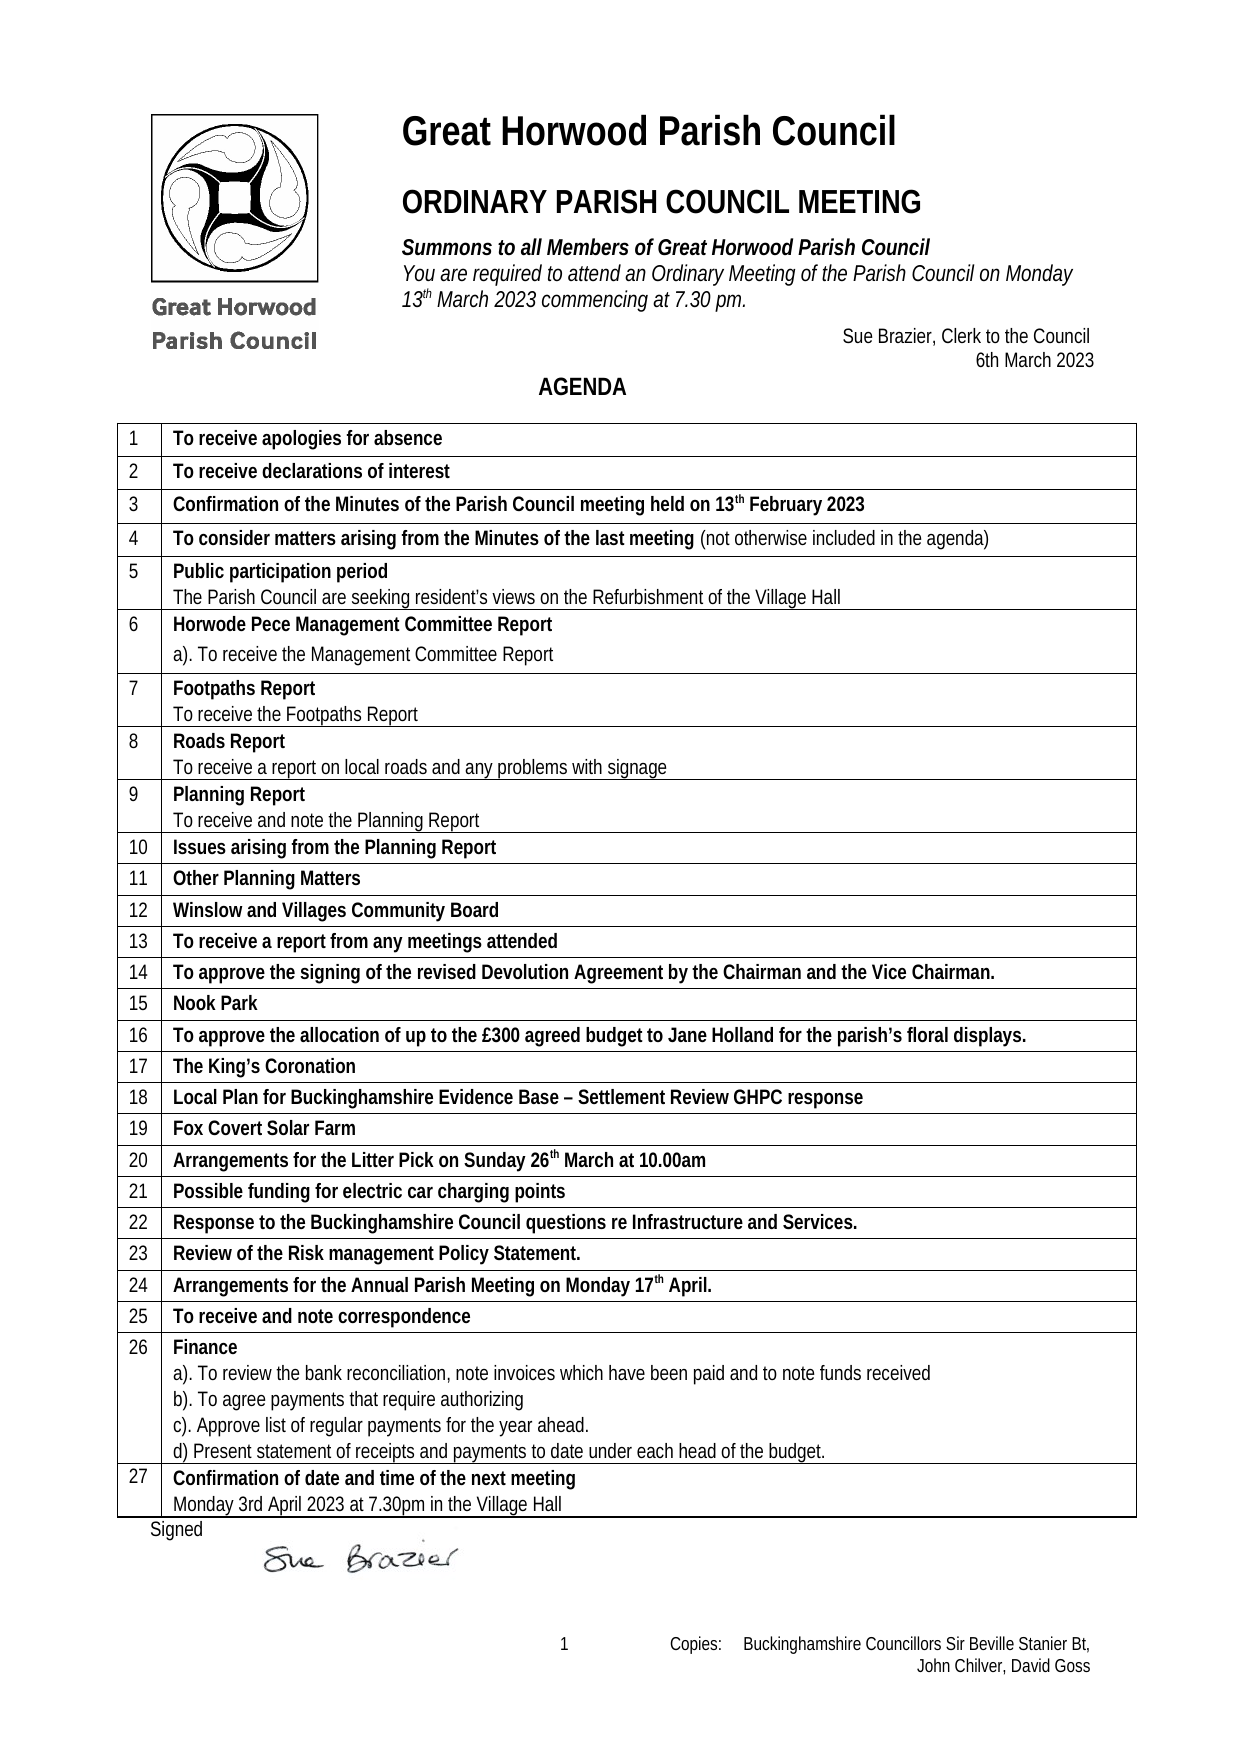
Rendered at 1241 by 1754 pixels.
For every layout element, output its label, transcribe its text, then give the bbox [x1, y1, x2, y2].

table_cell 16 [118, 1021, 161, 1051]
table_cell 25 [118, 1302, 161, 1332]
table_cell 14 [118, 958, 161, 988]
table_cell Finance a). To review the bank reconciliation, note invoices which have been paid and to note funds received b). To agree payments that require authorizing c). Approve list of regular payments for the year ahead. d) Present statement of receipts and payments to date under each head of the budget. [162, 1333, 1136, 1463]
table_cell 20 [118, 1146, 161, 1176]
table_cell To consider matters arising from the Minutes of the last meeting (not otherwise included in the agenda) [162, 524, 1136, 556]
table_cell To receive a report from any meetings attended [162, 927, 1136, 957]
table_cell 8 [118, 727, 161, 779]
table_cell Nook Park [162, 989, 1136, 1019]
table_cell 26 [118, 1333, 161, 1463]
text Sue Brazier, Clerk to the Council [382, 324, 1090, 348]
table_header 1 [118, 424, 161, 456]
table_cell 2 [118, 457, 161, 489]
table_cell The King’s Coronation [162, 1052, 1136, 1082]
table_cell To receive and note correspondence [162, 1302, 1136, 1332]
table_cell 10 [118, 833, 161, 863]
table_cell 7 [118, 674, 161, 726]
table_cell Horwode Pece Management Committee Report a). To receive the Management Committee Report [162, 610, 1136, 673]
text Great Horwood Parish Council [382, 106, 1090, 154]
table_cell 11 [118, 864, 161, 894]
table_cell Roads Report To receive a report on local roads and any problems with signage [162, 727, 1136, 779]
table_cell 9 [118, 780, 161, 832]
table_cell 12 [118, 896, 161, 926]
table_cell 18 [118, 1083, 161, 1113]
table_cell 5 [118, 557, 161, 609]
table_cell Issues arising from the Planning Report [162, 833, 1136, 863]
table_cell Planning Report To receive and note the Planning Report [162, 780, 1136, 832]
table_cell 13 [118, 927, 161, 957]
table_cell To receive declarations of interest [162, 457, 1136, 489]
picture [222, 1520, 482, 1595]
table_cell Winslow and Villages Community Board [162, 896, 1136, 926]
text ORDINARY PARISH COUNCIL MEETING [382, 183, 1090, 221]
text AGENDA [150, 372, 1095, 401]
table_cell 15 [118, 989, 161, 1019]
table_cell Footpaths Report To receive the Footpaths Report [162, 674, 1136, 726]
table_cell Other Planning Matters [162, 864, 1136, 894]
table_cell 3 [118, 490, 161, 523]
text 6th March 2023 [900, 348, 1095, 372]
picture [151, 114, 319, 349]
table_cell Confirmation of date and time of the next meeting Monday 3rd April 2023 at 7.30pm in the Village Hall [162, 1464, 1136, 1516]
table_cell To approve the signing of the revised Devolution Agreement by the Chairman and the Vice Chairman. [162, 958, 1136, 988]
table_cell Arrangements for the Annual Parish Meeting on Monday 17th April. [162, 1271, 1136, 1301]
table_cell 21 [118, 1177, 161, 1207]
table_cell 17 [118, 1052, 161, 1082]
table_cell Review of the Risk management Policy Statement. [162, 1239, 1136, 1269]
table_cell 23 [118, 1239, 161, 1269]
table_cell Fox Covert Solar Farm [162, 1114, 1136, 1144]
table_cell 4 [118, 524, 161, 556]
table_cell Arrangements for the Litter Pick on Sunday 26th March at 10.00am [162, 1146, 1136, 1176]
table_header To receive apologies for absence [162, 424, 1136, 456]
table_cell Confirmation of the Minutes of the Parish Council meeting held on 13th February 2023 [162, 490, 1136, 523]
text Signed [150, 1518, 1090, 1541]
table_cell 24 [118, 1271, 161, 1301]
table_cell To approve the allocation of up to the £300 agreed budget to Jane Holland for the parish’s floral displays. [162, 1021, 1136, 1051]
table_cell 22 [118, 1208, 161, 1238]
text Summons to all Members of Great Horwood Parish Council [382, 233, 1090, 260]
table_cell Public participation period The Parish Council are seeking resident’s views on the Refurbishment of the Village Hall [162, 557, 1136, 609]
table_cell 19 [118, 1114, 161, 1144]
table_cell 27 [118, 1464, 161, 1516]
table_cell Local Plan for Buckinghamshire Evidence Base – Settlement Review GHPC response [162, 1083, 1136, 1113]
text You are required to attend an Ordinary Meeting of the Parish Council on Monday 13th March 2023 commencing at 7.30 pm. [382, 260, 1090, 312]
table_cell Response to the Buckinghamshire Council questions re Infrastructure and Services. [162, 1208, 1136, 1238]
table_cell 6 [118, 610, 161, 673]
table_cell Possible funding for electric car charging points [162, 1177, 1136, 1207]
